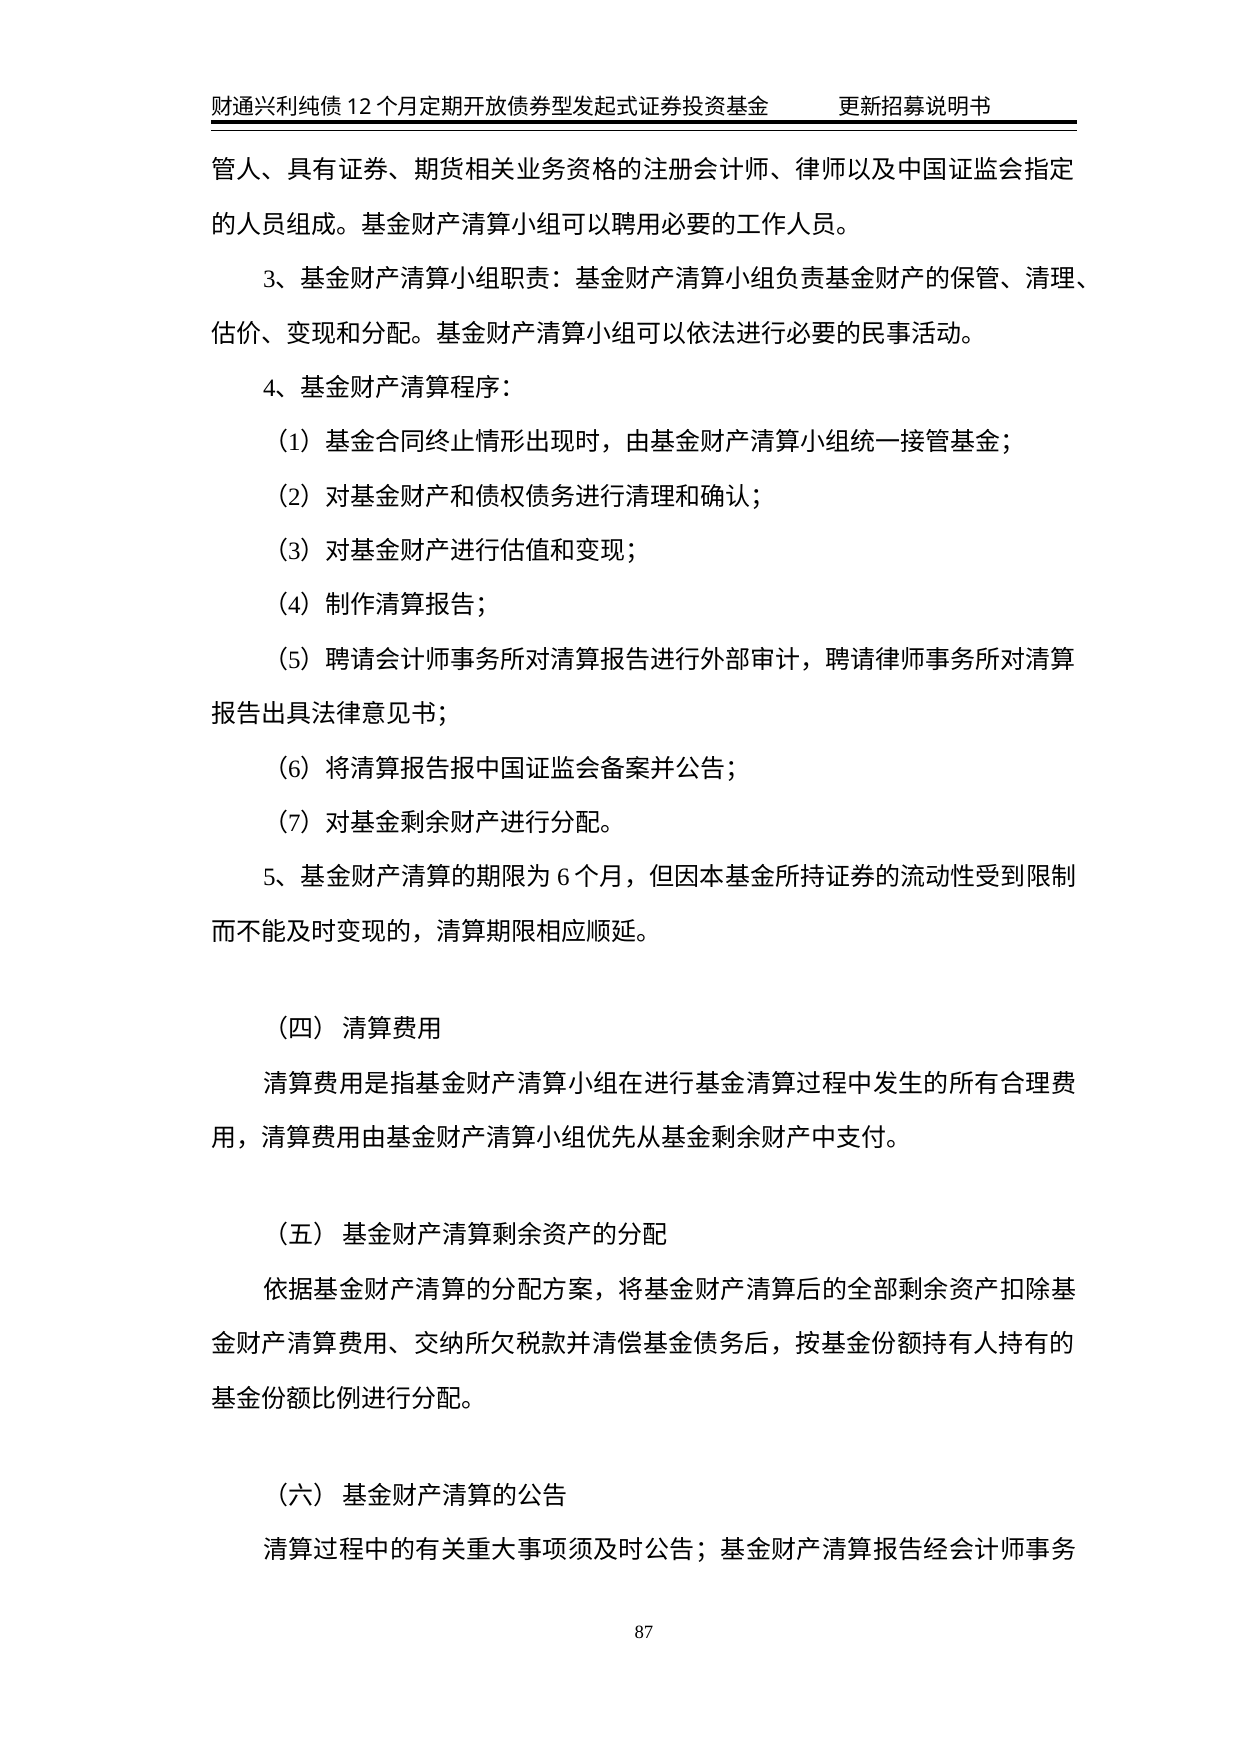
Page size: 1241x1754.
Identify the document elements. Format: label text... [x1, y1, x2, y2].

text （7）对基金剩余财产进行分配。 [211, 802, 1077, 839]
text （5）聘请会计师事务所对清算报告进行外部审计，聘请律师事务所对清算报告出具法律意见书； [211, 639, 1077, 730]
text （1）基金合同终止情形出现时，由基金财产清算小组统一接管基金； [211, 422, 1077, 458]
text 5、基金财产清算的期限为6个月，但因本基金所持证券的流动性受到限制而不能及时变现的，清算期限相应顺延。 [211, 857, 1077, 947]
text （4）制作清算报告； [211, 585, 1077, 621]
subtitle （六） 基金财产清算的公告 [211, 1476, 1077, 1512]
text （3）对基金财产进行估值和变现； [211, 531, 1077, 567]
text 依据基金财产清算的分配方案，将基金财产清算后的全部剩余资产扣除基金财产清算费用、交纳所欠税款并清偿基金债务后，按基金份额持有人持有的基金份额比例进行分配。 [211, 1269, 1077, 1414]
text （2）对基金财产和债权债务进行清理和确认； [211, 476, 1077, 512]
text 4、基金财产清算程序： [211, 367, 1077, 404]
subtitle （五） 基金财产清算剩余资产的分配 [211, 1215, 1077, 1251]
text 3、基金财产清算小组职责：基金财产清算小组负责基金财产的保管、清理、估价、变现和分配。基金财产清算小组可以依法进行必要的民事活动。 [211, 259, 1077, 349]
text （6）将清算报告报中国证监会备案并公告； [211, 748, 1077, 784]
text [211, 1530, 1077, 1566]
text 清算费用是指基金财产清算小组在进行基金清算过程中发生的所有合理费用，清算费用由基金财产清算小组优先从基金剩余财产中支付。 [211, 1063, 1077, 1154]
subtitle （四） 清算费用 [211, 1009, 1077, 1045]
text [211, 150, 1077, 241]
